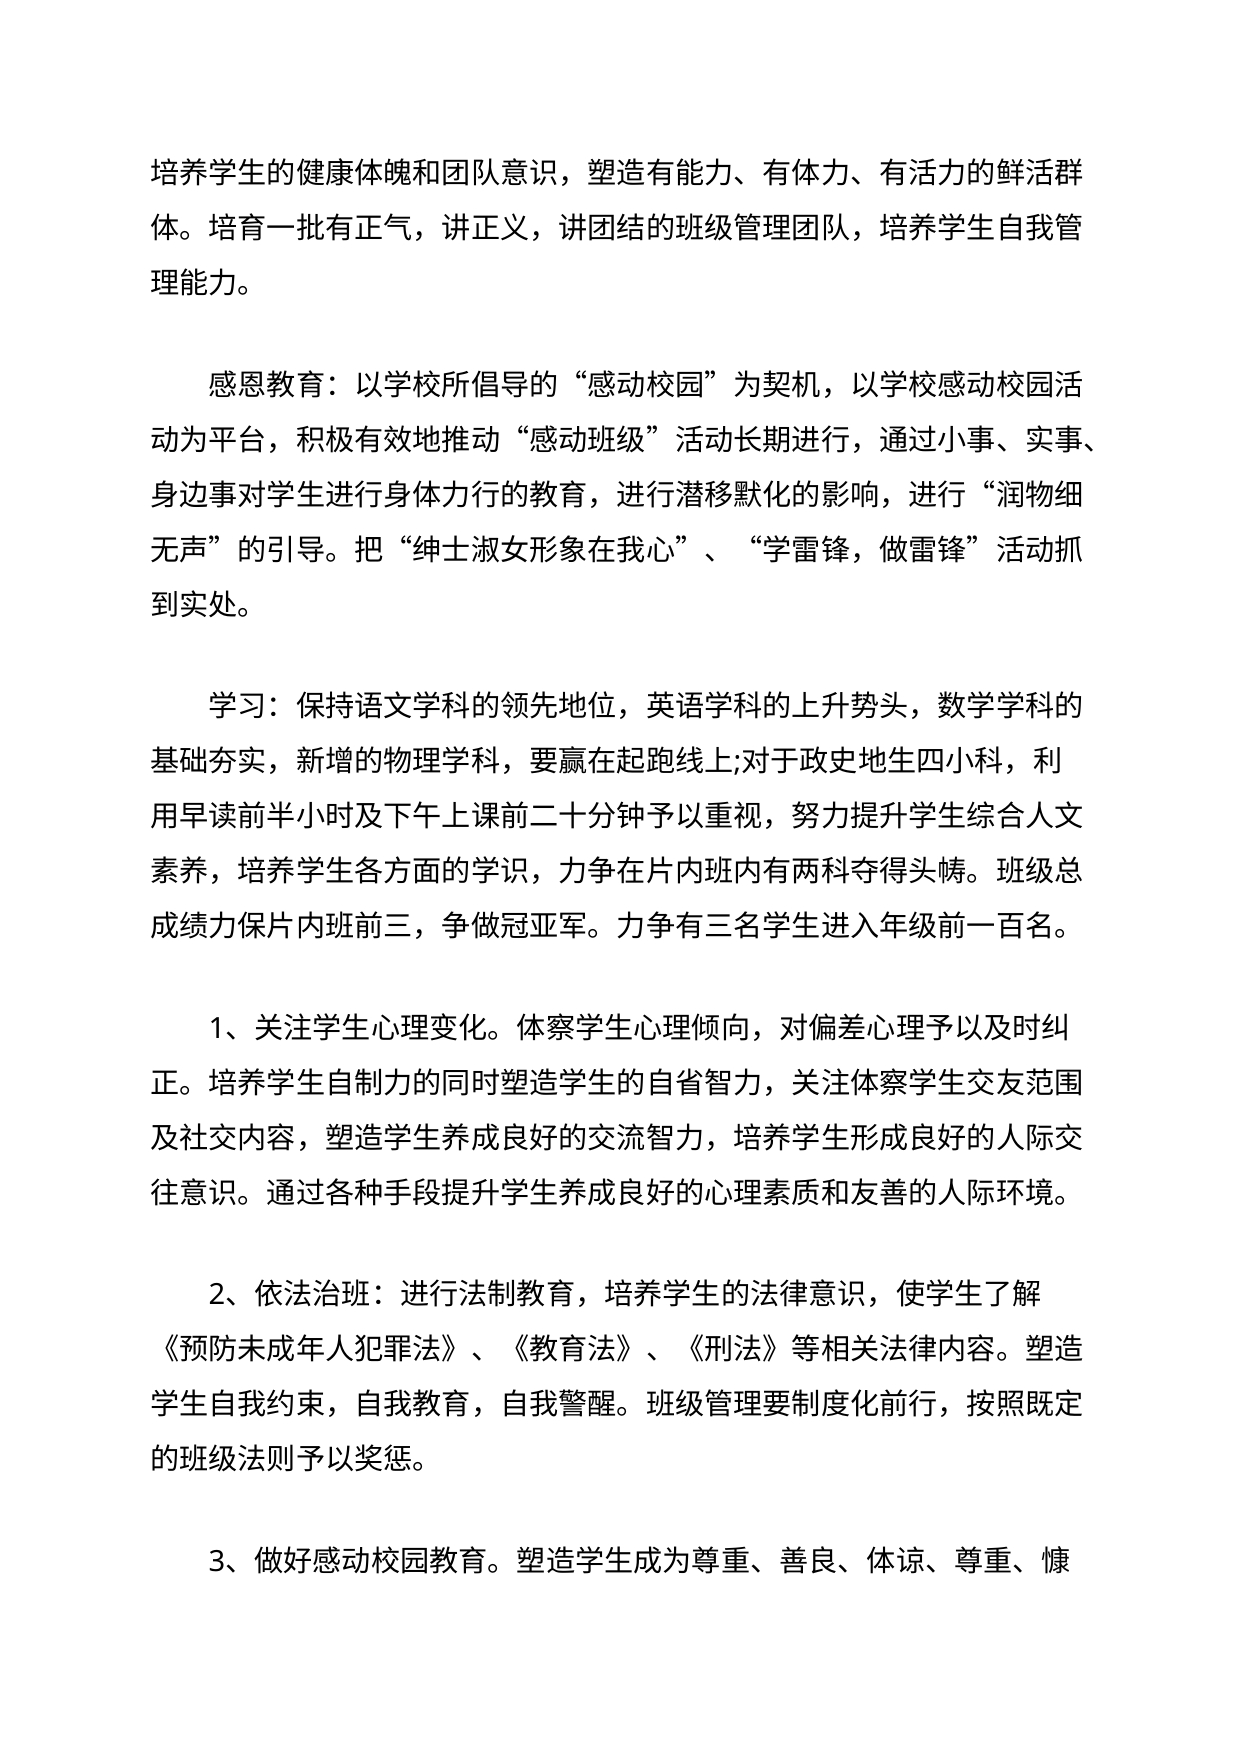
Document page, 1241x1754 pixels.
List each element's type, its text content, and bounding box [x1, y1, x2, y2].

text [150, 1537, 1090, 1580]
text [150, 150, 1090, 302]
text 感恩教育：以学校所倡导的“感动校园”为契机，以学校感动校园活动为平台，积极有效地推动“感动班级”活动长期进行，通过小事、实事、身边事对学生进行身体力行的教育，进行潜移默化的影响，进行“润物细无声”的引导。把“绅士淑女形象在我心”、“学雷锋，做雷锋”活动抓到实处。 [150, 362, 1090, 623]
text 1、关注学生心理变化。体察学生心理倾向，对偏差心理予以及时纠正。培养学生自制力的同时塑造学生的自省智力，关注体察学生交友范围及社交内容，塑造学生养成良好的交流智力，培养学生形成良好的人际交往意识。通过各种手段提升学生养成良好的心理素质和友善的人际环境。 [150, 1004, 1090, 1211]
text 学习：保持语文学科的领先地位，英语学科的上升势头，数学学科的基础夯实，新增的物理学科，要赢在起跑线上;对于政史地生四小科，利用早读前半小时及下午上课前二十分钟予以重视，努力提升学生综合人文素养，培养学生各方面的学识，力争在片内班内有两科夺得头帱。班级总成绩力保片内班前三，争做冠亚军。力争有三名学生进入年级前一百名。 [150, 683, 1090, 945]
text 2、依法治班：进行法制教育，培养学生的法律意识，使学生了解《预防未成年人犯罪法》、《教育法》、《刑法》等相关法律内容。塑造学生自我约束，自我教育，自我警醒。班级管理要制度化前行，按照既定的班级法则予以奖惩。 [150, 1271, 1090, 1478]
